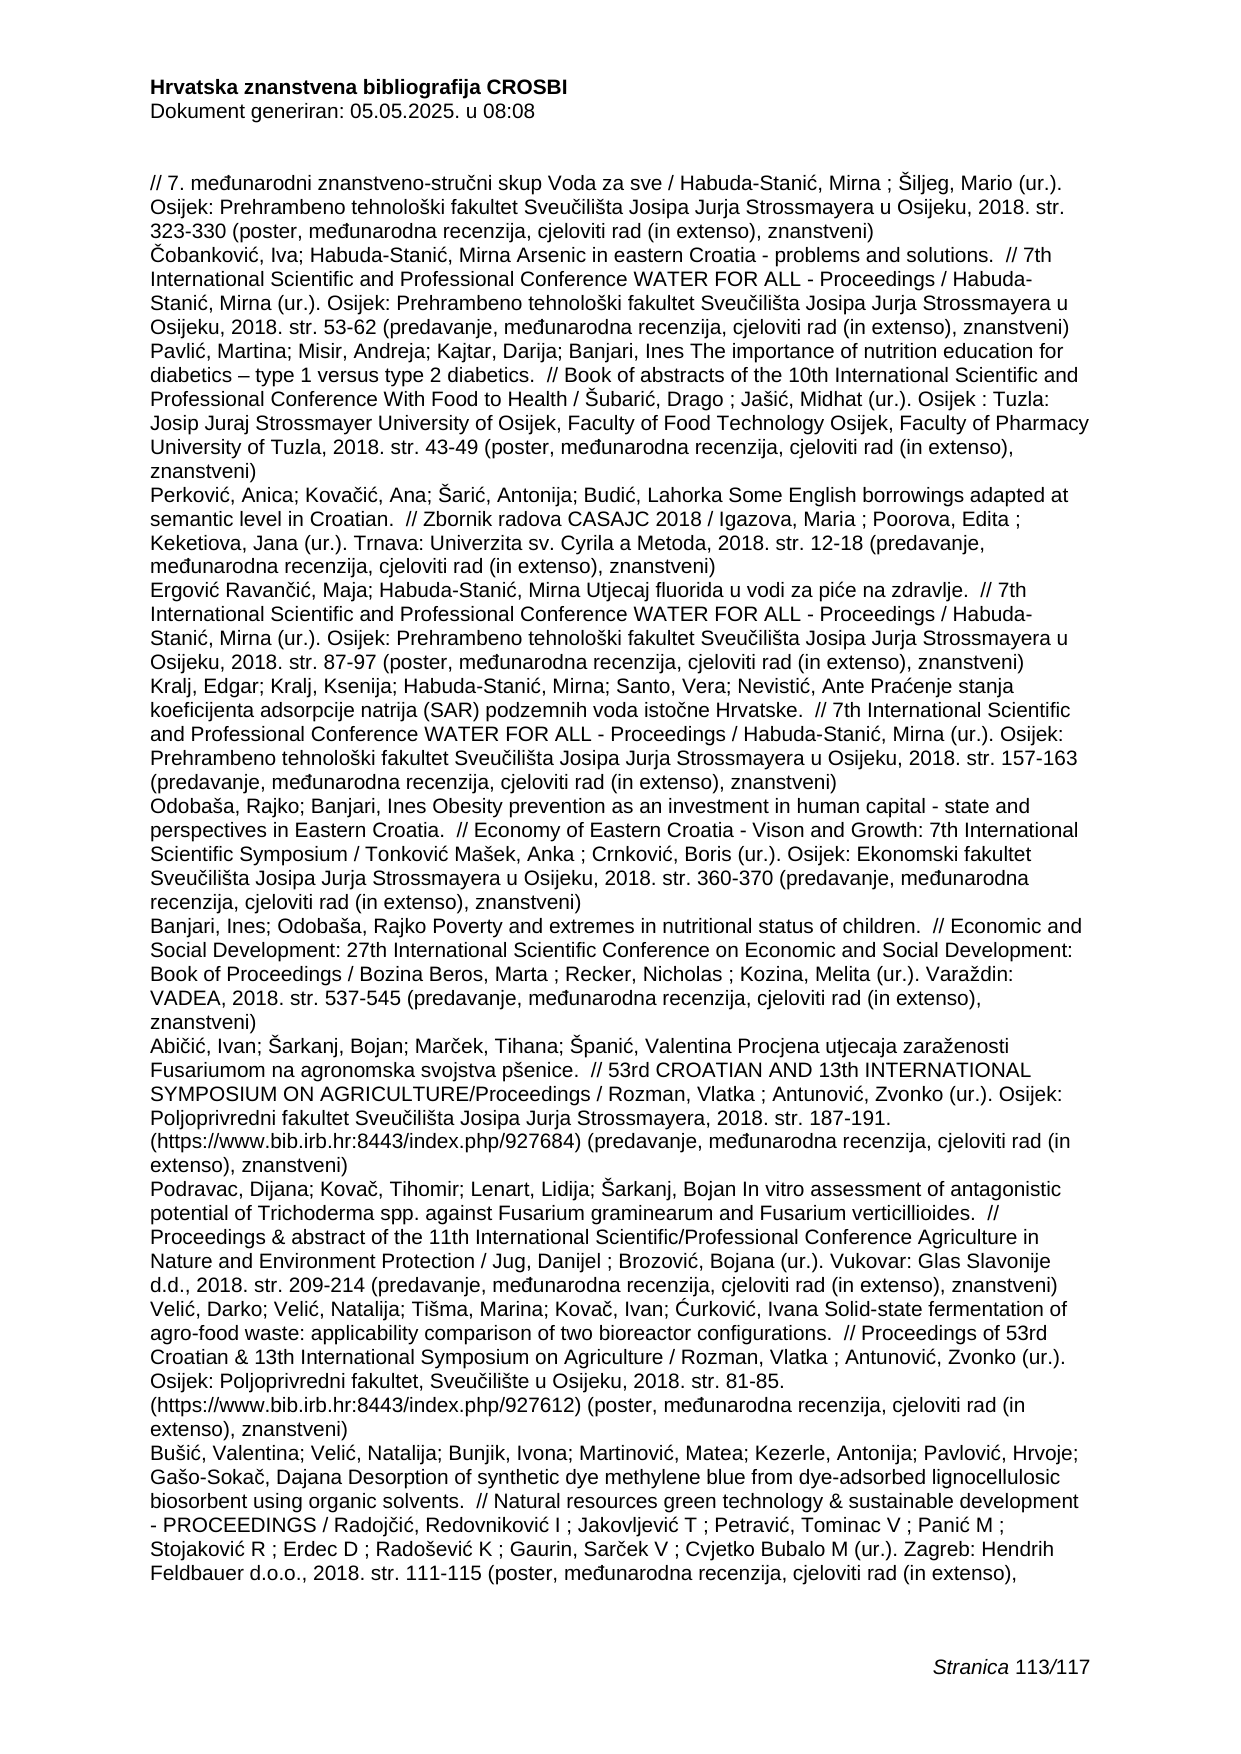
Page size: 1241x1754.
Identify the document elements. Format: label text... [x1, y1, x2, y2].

text Abičić, Ivan; Šarkanj, Bojan; Marček, Tihana; Španić, Valentina [150, 1033, 1090, 1177]
text Perković, Anica; Kovačić, Ana; Šarić, Antonija; Budić, Lahorka [150, 482, 1090, 578]
text Odobaša, Rajko; Banjari, Ines [150, 794, 1090, 914]
text Čobanković, Iva; Habuda-Stanić, Mirna [150, 243, 1090, 339]
text Velić, Darko; Velić, Natalija; Tišma, Marina; Kovač, Ivan; Ćurković, Ivana [150, 1297, 1090, 1441]
text Podravac, Dijana; Kovač, Tihomir; Lenart, Lidija; Šarkanj, Bojan [150, 1177, 1090, 1297]
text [150, 1441, 1090, 1584]
text Kralj, Edgar; Kralj, Ksenija; Habuda-Stanić, Mirna; Santo, Vera; Nevistić, Ante [150, 674, 1090, 794]
text Pavlić, Martina; Misir, Andreja; Kajtar, Darija; Banjari, Ines [150, 339, 1090, 482]
text Ergović Ravančić, Maja; Habuda-Stanić, Mirna [150, 578, 1090, 674]
text Banjari, Ines; Odobaša, Rajko [150, 914, 1090, 1033]
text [150, 171, 1090, 243]
